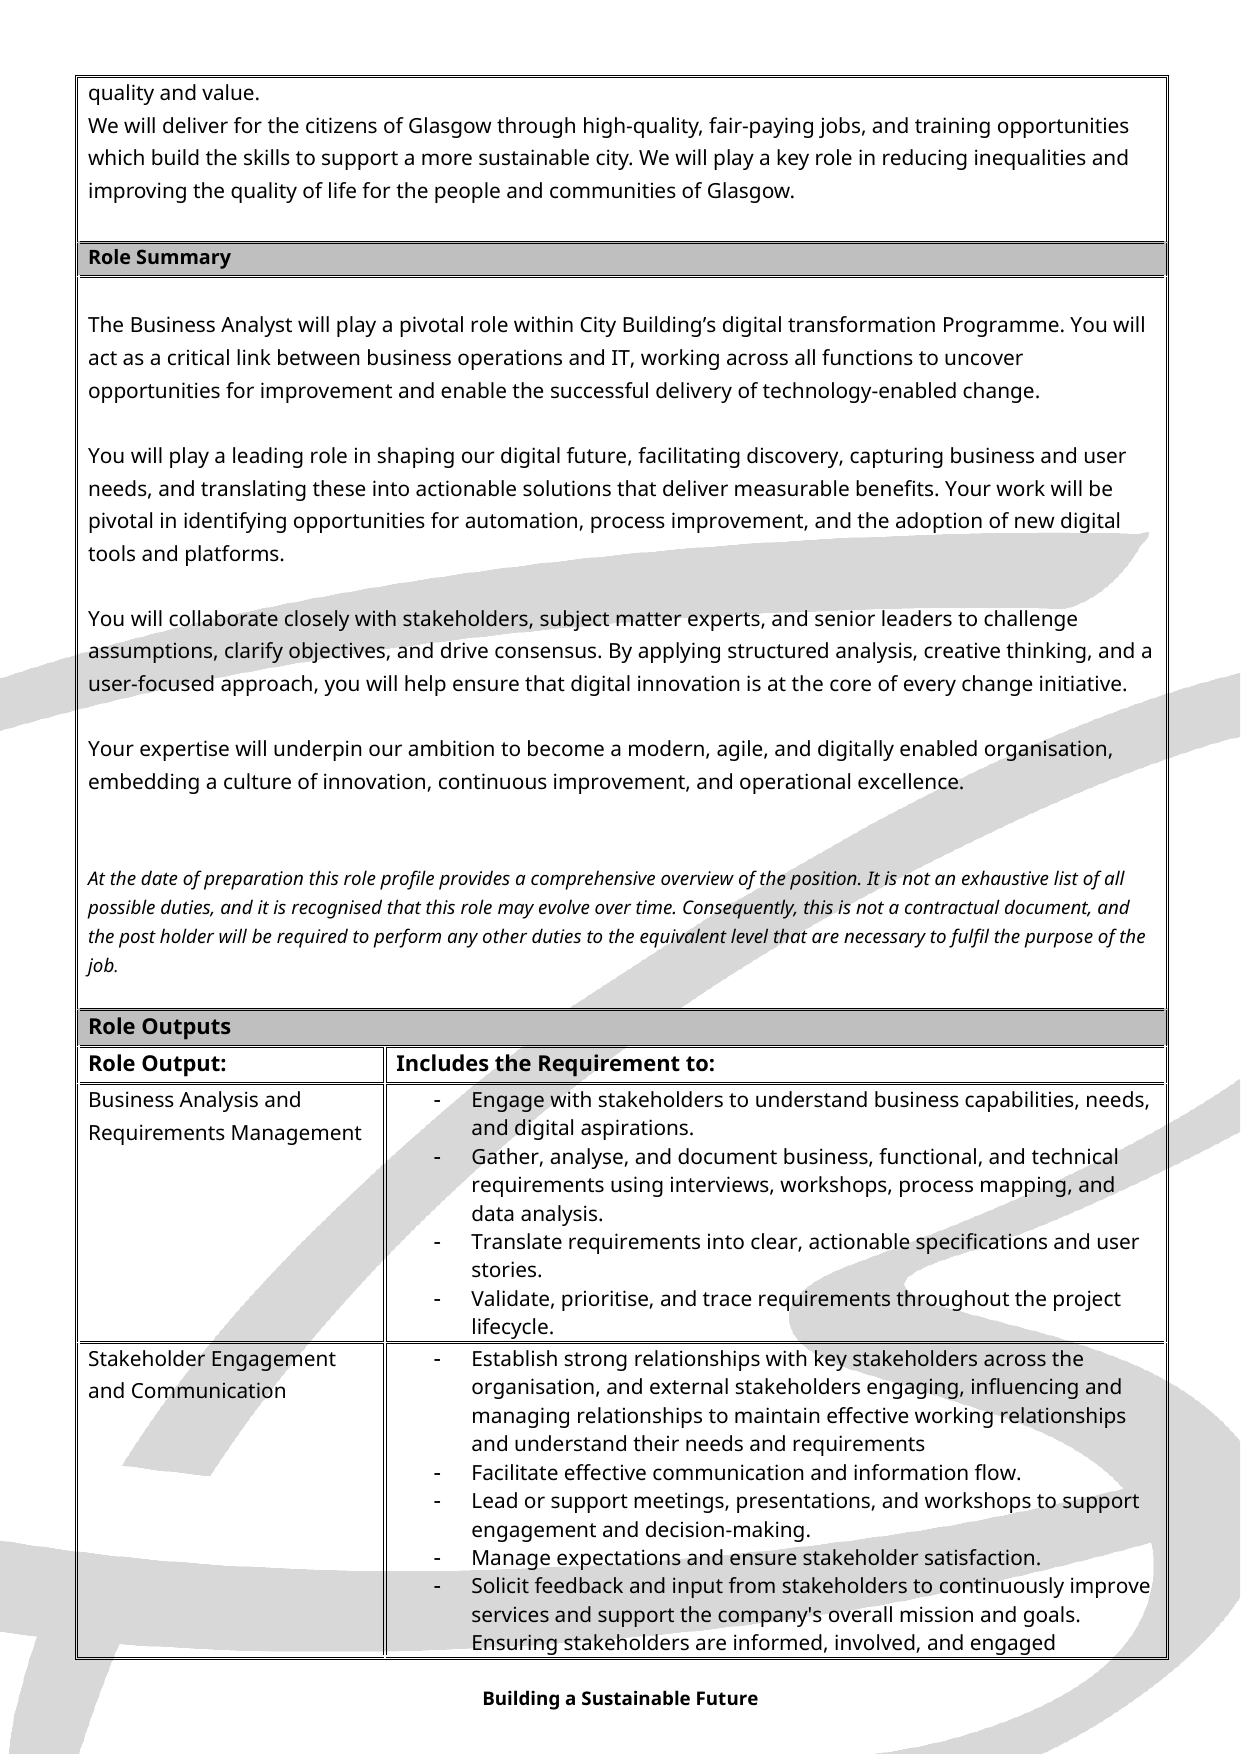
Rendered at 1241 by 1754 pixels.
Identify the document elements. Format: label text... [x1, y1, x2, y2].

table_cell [78, 78, 1166, 241]
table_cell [77, 1341, 385, 1657]
table_cell Business Analysis and Requirements Management [78, 1082, 383, 1341]
table_cell Engage with stakeholders to understand business capabilities, needs, and digital aspirations. Gather, analyse, and document business, functional, and technical requirements using interviews, workshops, process mapping, and data analysis. Translate requirements into clear, actionable specifications and user stories. Validate, prioritise, and trace requirements throughout the project lifecycle. [387, 1082, 1166, 1341]
table_cell The Business Analyst will play a pivotal role within City Building’s digital transformation Programme. You will act as a critical link between business operations and IT, working across all functions to uncover opportunities for improvement and enable the successful delivery of technology-enabled change. You will play a leading role in shaping our digital future, facilitating discovery, capturing business and user needs, and translating these into actionable solutions that deliver measurable benefits. Your work will be pivotal in identifying opportunities for automation, process improvement, and the adoption of new digital tools and platforms. You will collaborate closely with stakeholders, subject matter experts, and senior leaders to challenge assumptions, clarify objectives, and drive consensus. By applying structured analysis, creative thinking, and a user-focused approach, you will help ensure that digital innovation is at the core of every change initiative. Your expertise will underpin our ambition to become a modern, agile, and digitally enabled organisation, embedding a culture of innovation, continuous improvement, and operational excellence. At the date of preparation this role profile provides a comprehensive overview of the position. It is not an exhaustive list of all possible duties, and it is recognised that this role may evolve over time. Consequently, this is not a contractual document, and the post holder will be required to perform any other duties to the equivalent level that are necessary to fulfil the purpose of the job. [77, 275, 1168, 1007]
table_cell Role Summary [78, 241, 1166, 275]
table_cell Role Output: [78, 1045, 383, 1082]
table_cell Role Outputs [78, 1008, 1166, 1045]
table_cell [385, 1341, 1168, 1657]
table_cell Includes the Requirement to: [387, 1045, 1166, 1082]
